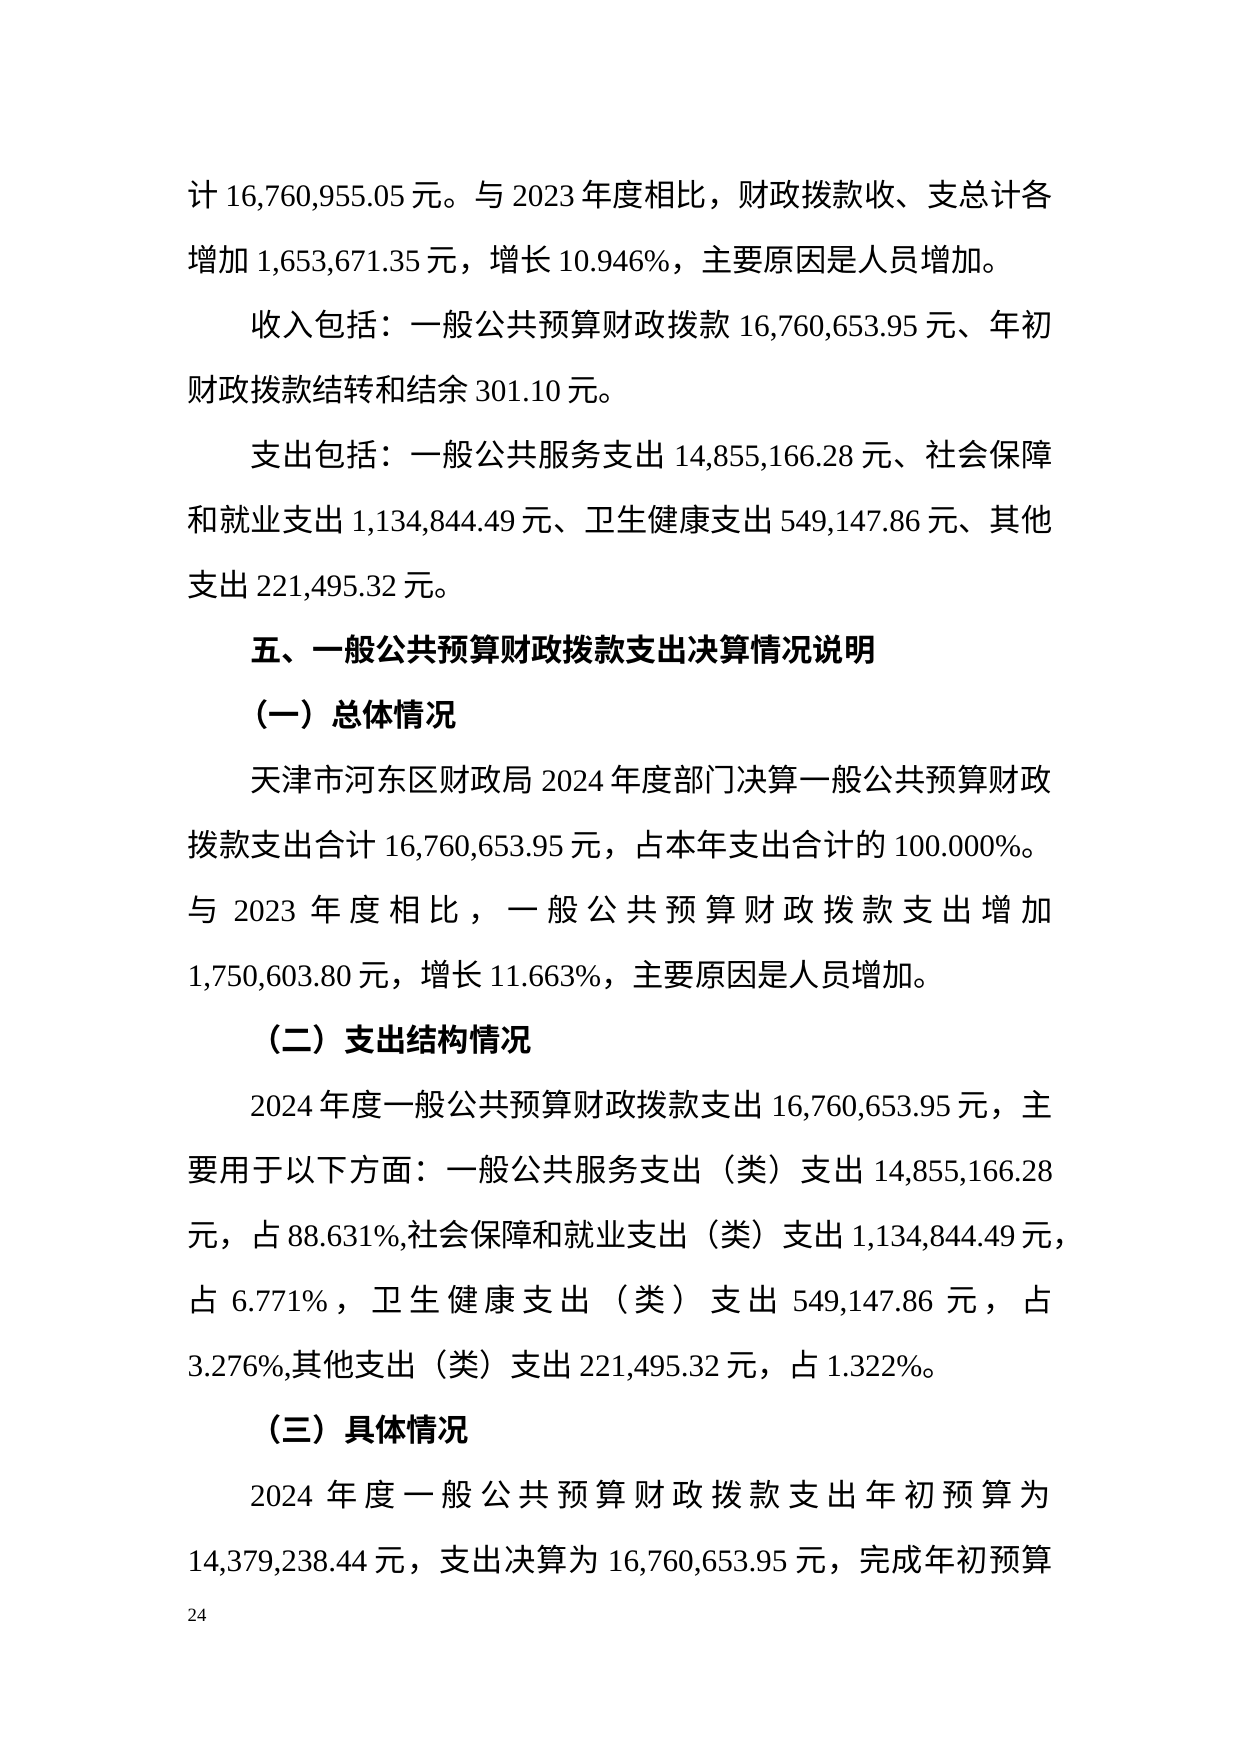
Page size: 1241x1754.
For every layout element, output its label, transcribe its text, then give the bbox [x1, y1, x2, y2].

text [187, 160, 1053, 290]
text （二）支出结构情况 [187, 1005, 1053, 1070]
text 天津市河东区财政局2024年度部门决算一般公共预算财政拨款支出合计16,760,653.95元，占本年支出合计的100.000%。与2023年度相比，一般公共预算财政拨款支出增加1,750,603.80元，增长11.663%，主要原因是人员增加。 [187, 745, 1053, 1005]
text 支出包括：一般公共服务支出14,855,166.28元、社会保障和就业支出1,134,844.49元、卫生健康支出549,147.86元、其他支出221,495.32元。 [187, 420, 1053, 615]
text （三）具体情况 [187, 1395, 1053, 1460]
text （一）总体情况 [237, 680, 1053, 745]
text 收入包括：一般公共预算财政拨款16,760,653.95元、年初财政拨款结转和结余301.10元。 [187, 290, 1053, 420]
subtitle 五、一般公共预算财政拨款支出决算情况说明 [187, 615, 1053, 680]
text 2024年度一般公共预算财政拨款支出16,760,653.95元，主要用于以下方面：一般公共服务支出（类）支出14,855,166.28元，占88.631%,社会保障和就业支出（类）支出1,134,844.49元，占6.771%，卫生健康支出（类）支出549,147.86元，占3.276%,其他支出（类）支出221,495.32元，占1.322%。 [187, 1070, 1053, 1395]
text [187, 1460, 1053, 1590]
